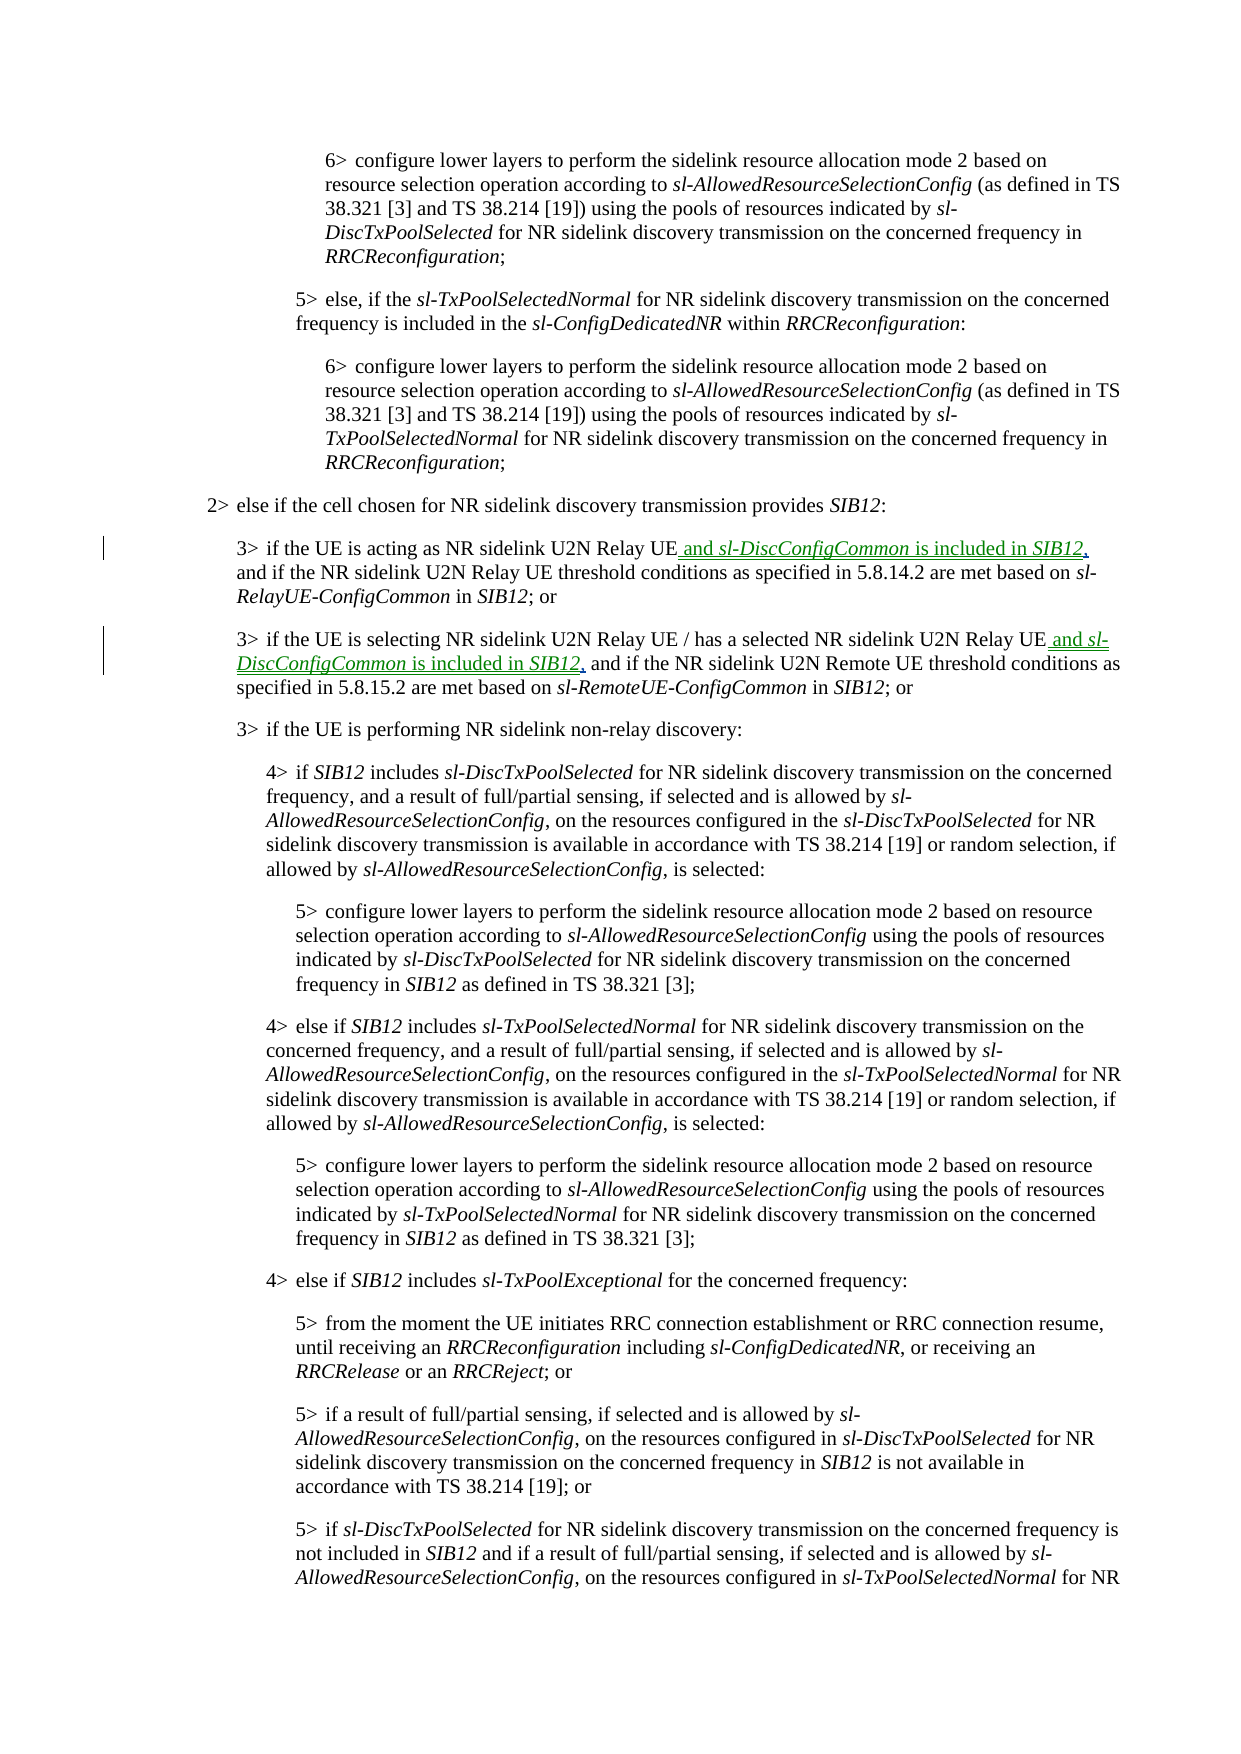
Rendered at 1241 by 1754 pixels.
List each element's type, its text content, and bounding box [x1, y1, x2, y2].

text 3> if the UE is performing NR sidelink non-relay discovery: [236, 717, 1122, 741]
text 3> if the UE is selecting NR sidelink U2N Relay UE / has a selected NR sidelink U2N Relay UE and if the NR sidelink U2N Remote UE threshold conditions as specified in 5.8.15.2 are met based on sl-RemoteUE-ConfigCommon in SIB12; or [236, 626, 1122, 699]
text 3> if the UE is acting as NR sidelink U2N Relay UE and if the NR sidelink U2N Relay UE threshold conditions as specified in 5.8.14.2 are met based on sl-RelayUE-ConfigCommon in SIB12; or [236, 536, 1122, 608]
text 6> configure lower layers to perform the sidelink resource allocation mode 2 based on resource selection operation according to sl-AllowedResourceSelectionConfig (as defined in TS 38.321 [3] and TS 38.214 [19]) using the pools of resources indicated by sl-DiscTxPoolSelected for NR sidelink discovery transmission on the concerned frequency in RRCReconfiguration; [325, 148, 1122, 268]
text 4> if SIB12 includes sl-DiscTxPoolSelected for NR sidelink discovery transmission on the concerned frequency, and a result of full/partial sensing, if selected and is allowed by sl-AllowedResourceSelectionConfig, on the resources configured in the sl-DiscTxPoolSelected for NR sidelink discovery transmission is available in accordance with TS 38.214 [19] or random selection, if allowed by sl-AllowedResourceSelectionConfig, is selected: [266, 760, 1122, 881]
text 5> if a result of full/partial sensing, if selected and is allowed by sl-AllowedResourceSelectionConfig, on the resources configured in sl-DiscTxPoolSelected for NR sidelink discovery transmission on the concerned frequency in SIB12 is not available in accordance with TS 38.214 [19]; or [295, 1402, 1122, 1498]
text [295, 1517, 1122, 1589]
text 6> configure lower layers to perform the sidelink resource allocation mode 2 based on resource selection operation according to sl-AllowedResourceSelectionConfig (as defined in TS 38.321 [3] and TS 38.214 [19]) using the pools of resources indicated by sl-TxPoolSelectedNormal for NR sidelink discovery transmission on the concerned frequency in RRCReconfiguration; [325, 354, 1122, 474]
text 2> else if the cell chosen for NR sidelink discovery transmission provides SIB12: [207, 493, 1122, 517]
text 4> else if SIB12 includes sl-TxPoolSelectedNormal for NR sidelink discovery transmission on the concerned frequency, and a result of full/partial sensing, if selected and is allowed by sl-AllowedResourceSelectionConfig, on the resources configured in the sl-TxPoolSelectedNormal for NR sidelink discovery transmission is available in accordance with TS 38.214 [19] or random selection, if allowed by sl-AllowedResourceSelectionConfig, is selected: [266, 1014, 1122, 1134]
text 4> else if SIB12 includes sl-TxPoolExceptional for the concerned frequency: [266, 1268, 1122, 1292]
text 5> configure lower layers to perform the sidelink resource allocation mode 2 based on resource selection operation according to sl-AllowedResourceSelectionConfig using the pools of resources indicated by sl-DiscTxPoolSelected for NR sidelink discovery transmission on the concerned frequency in SIB12 as defined in TS 38.321 [3]; [295, 899, 1122, 996]
text 5> else, if the sl-TxPoolSelectedNormal for NR sidelink discovery transmission on the concerned frequency is included in the sl-ConfigDedicatedNR within RRCReconfiguration: [295, 287, 1122, 335]
text 5> from the moment the UE initiates RRC connection establishment or RRC connection resume, until receiving an RRCReconfiguration including sl-ConfigDedicatedNR, or receiving an RRCRelease or an RRCReject; or [295, 1311, 1122, 1383]
text 5> configure lower layers to perform the sidelink resource allocation mode 2 based on resource selection operation according to sl-AllowedResourceSelectionConfig using the pools of resources indicated by sl-TxPoolSelectedNormal for NR sidelink discovery transmission on the concerned frequency in SIB12 as defined in TS 38.321 [3]; [295, 1153, 1122, 1249]
